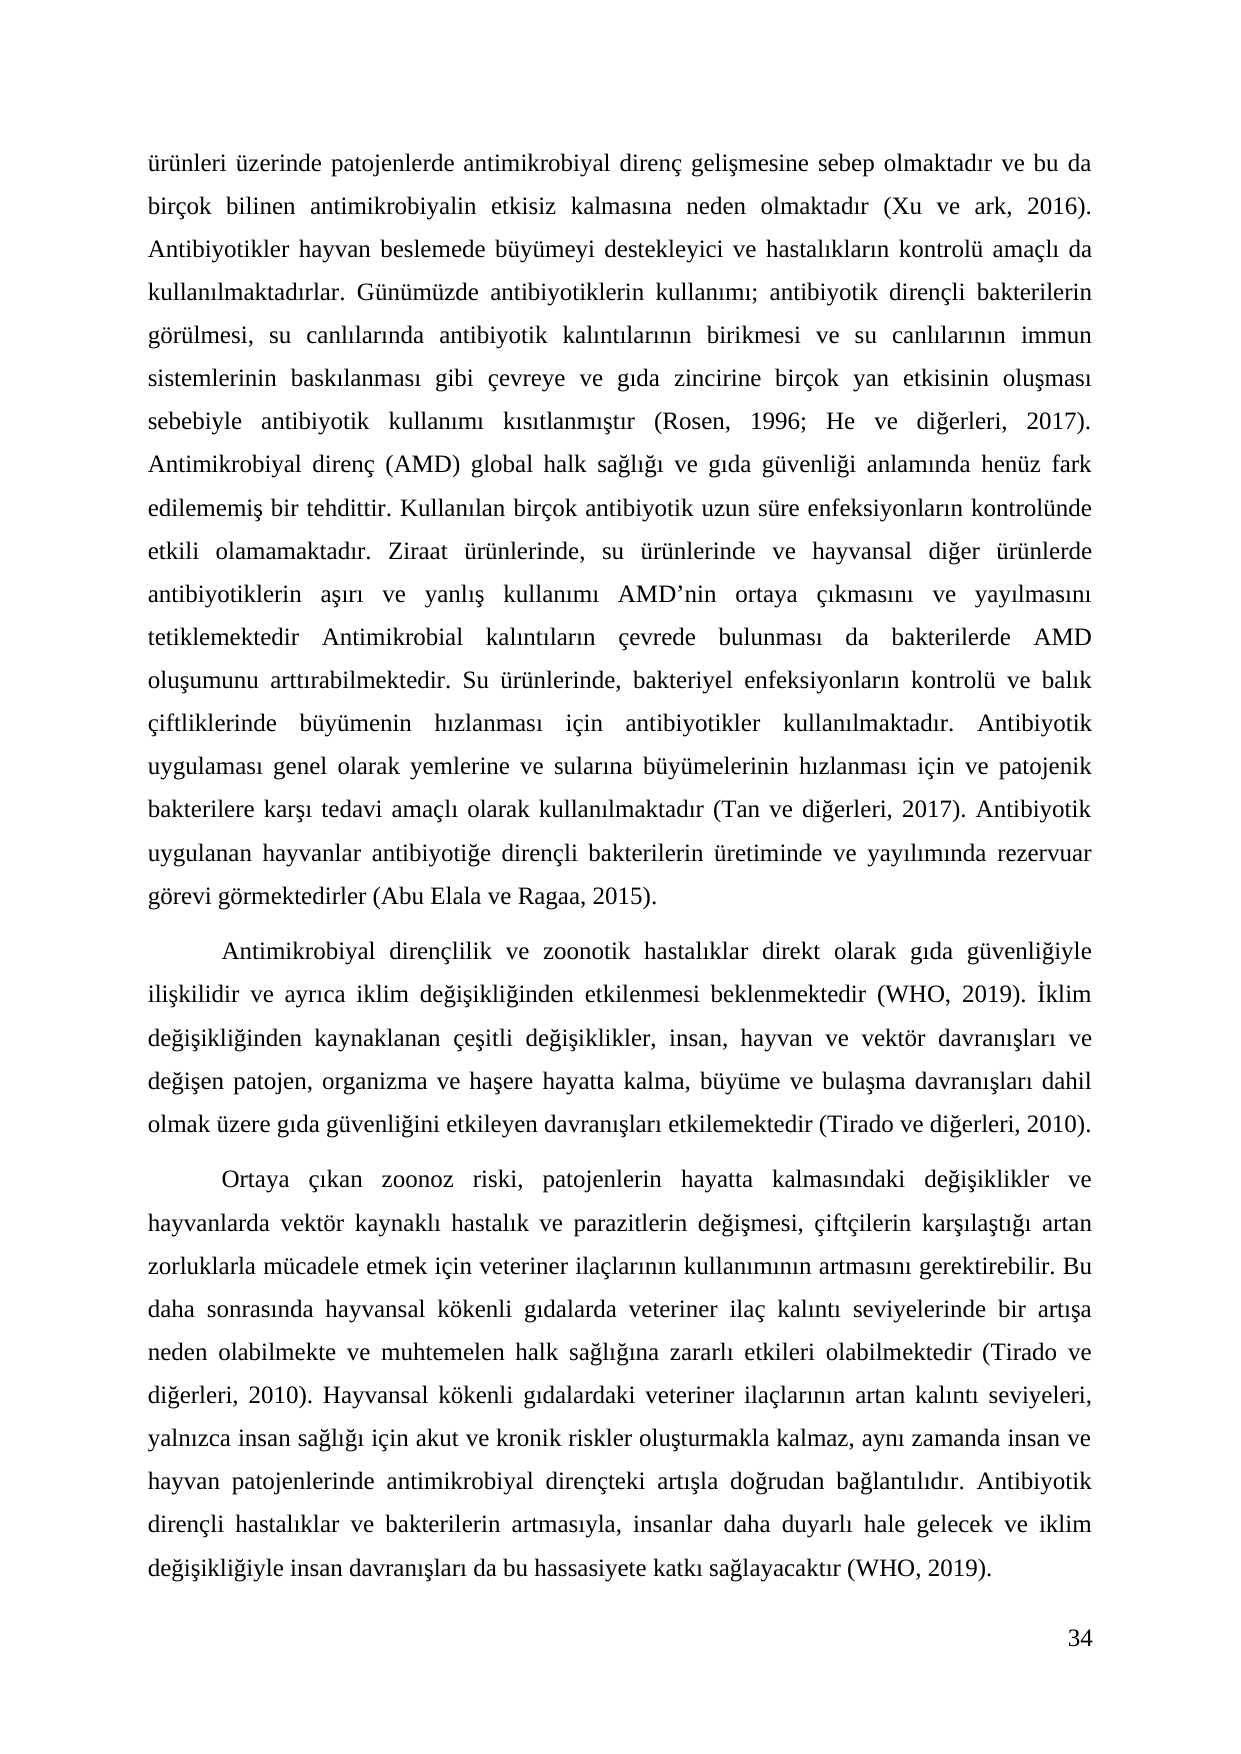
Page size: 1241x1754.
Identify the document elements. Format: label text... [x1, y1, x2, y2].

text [148, 148, 1093, 909]
text Ortaya çıkan zoonoz riski, patojenlerin hayatta kalmasındaki değişiklikler ve hayvanlarda vektör kaynaklı hastalık ve parazitlerin değişmesi, çiftçilerin karşılaştığı artan zorluklarla mücadele etmek için veteriner ilaçlarının kullanımının artmasını gerektirebilir. Bu daha sonrasında hayvansal kökenli gıdalarda veteriner ilaç kalıntı seviyelerinde bir artışa neden olabilmekte ve muhtemelen halk sağlığına zararlı etkileri olabilmektedir (Tirado ve diğerleri, 2010). Hayvansal kökenli gıdalardaki veteriner ilaçlarının artan kalıntı seviyeleri, yalnızca insan sağlığı için akut ve kronik riskler oluşturmakla kalmaz, aynı zamanda insan ve hayvan patojenlerinde antimikrobiyal dirençteki artışla doğrudan bağlantılıdır. Antibiyotik dirençli hastalıklar ve bakterilerin artmasıyla, insanlar daha duyarlı hale gelecek ve iklim değişikliğiyle insan davranışları da bu hassasiyete katkı sağlayacaktır (WHO, 2019). [148, 1164, 1093, 1581]
text Antimikrobiyal dirençlilik ve zoonotik hastalıklar direkt olarak gıda güvenliğiyle ilişkilidir ve ayrıca iklim değişikliğinden etkilenmesi beklenmektedir (WHO, 2019). İklim değişikliğinden kaynaklanan çeşitli değişiklikler, insan, hayvan ve vektör davranışları ve değişen patojen, organizma ve haşere hayatta kalma, büyüme ve bulaşma davranışları dahil olmak üzere gıda güvenliğini etkileyen davranışları etkilemektedir (Tirado ve diğerleri, 2010). [148, 936, 1093, 1138]
